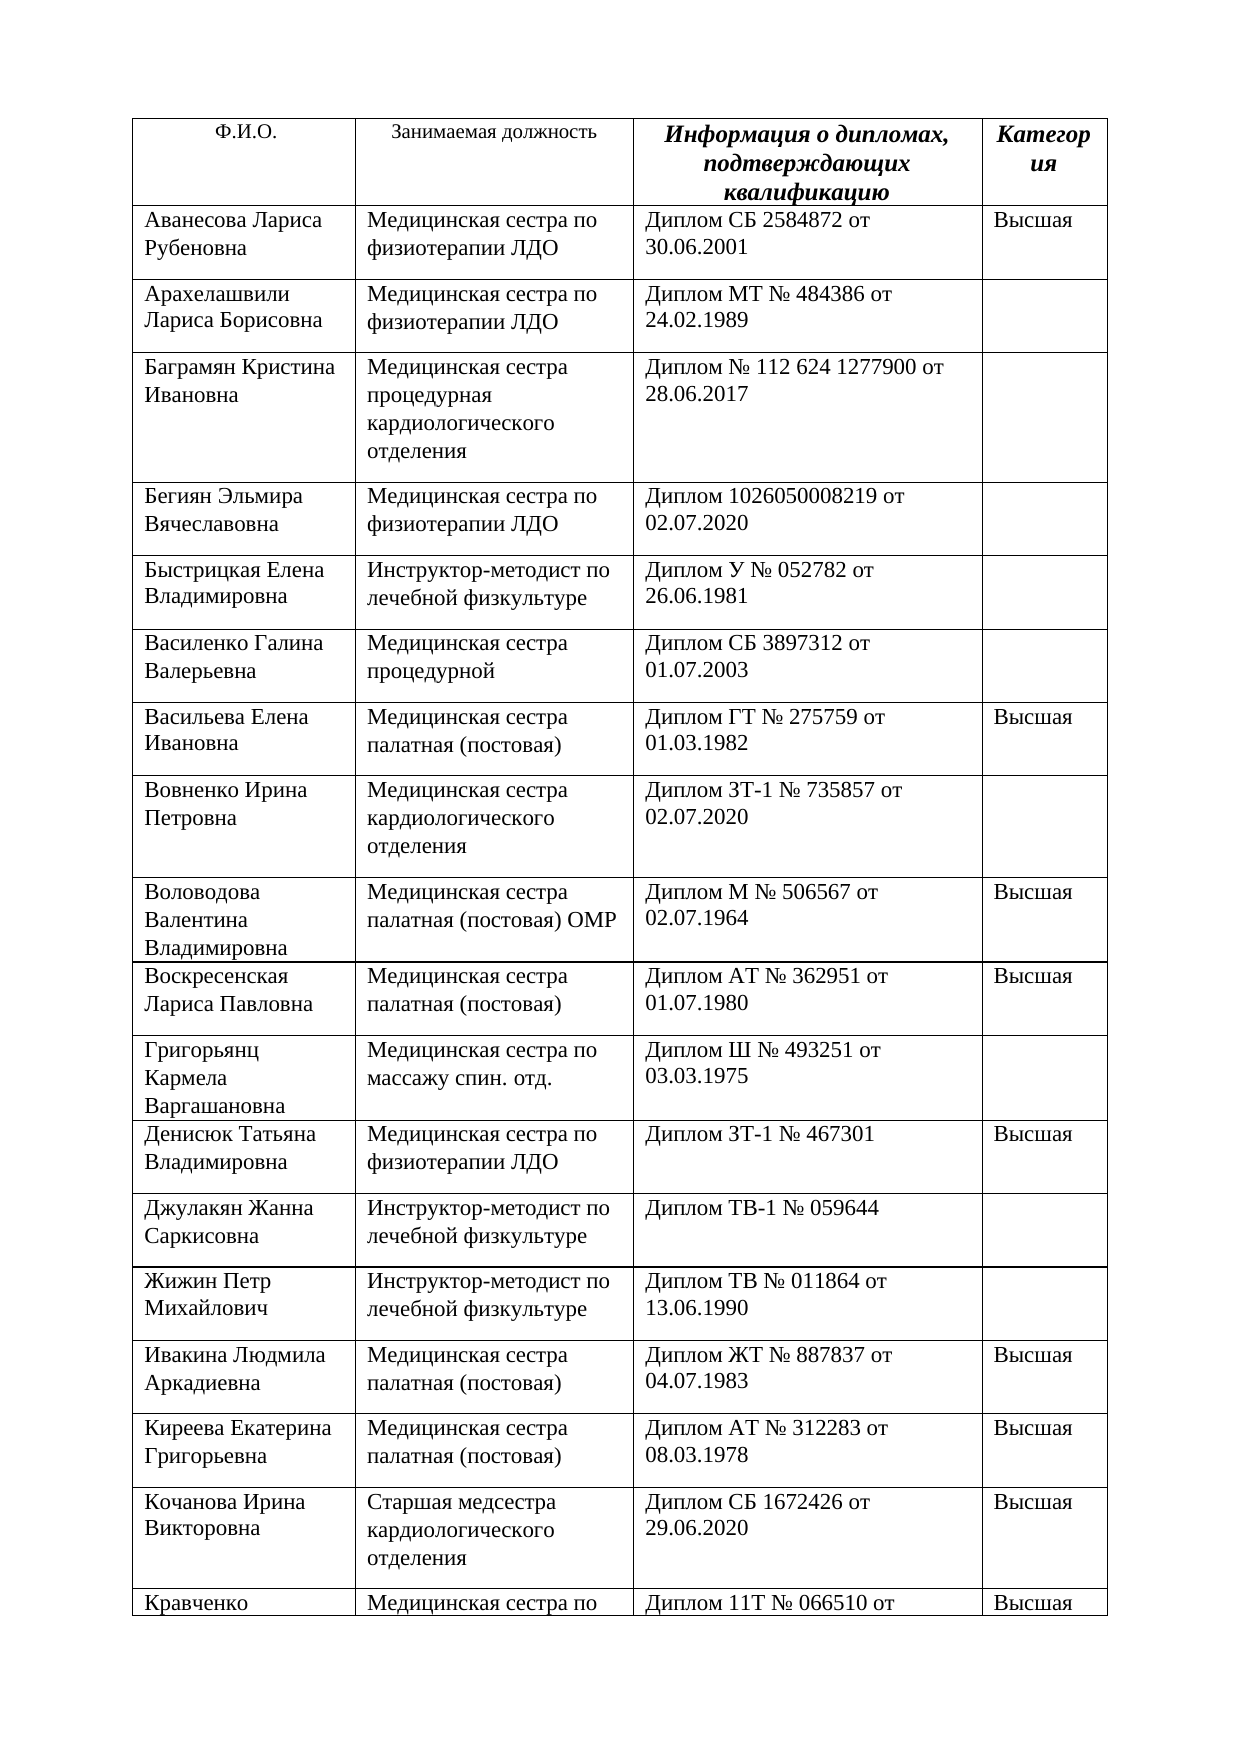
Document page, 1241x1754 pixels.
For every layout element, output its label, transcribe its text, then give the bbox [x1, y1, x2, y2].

table_cell Диплом У № 052782 от 26.06.1981 [634, 556, 982, 628]
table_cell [634, 1589, 982, 1615]
table_cell Воловодова Валентина Владимировна [133, 878, 355, 961]
table_cell Высшая [983, 1488, 1107, 1588]
table_cell Диплом СБ 1672426 от 29.06.2020 [634, 1488, 982, 1588]
table_cell Высшая [983, 1121, 1107, 1193]
table_cell Быстрицкая Елена Владимировна [133, 556, 355, 628]
table_cell Кочанова Ирина Викторовна [133, 1488, 355, 1588]
table_cell Диплом МТ № 484386 от 24.02.1989 [634, 280, 982, 352]
table_cell Жижин Петр Михайлович [133, 1268, 355, 1340]
table_cell Вовненко Ирина Петровна [133, 776, 355, 877]
table_cell Медицинская сестра по физиотерапии ЛДО [356, 1121, 633, 1193]
table_cell Диплом Ш № 493251 от 03.03.1975 [634, 1036, 982, 1119]
table_cell Медицинская сестра палатная (постовая) [356, 963, 633, 1035]
table_cell Высшая [983, 1589, 1107, 1615]
table_cell Медицинская сестра по физиотерапии ЛДО [356, 483, 633, 555]
table_cell [983, 280, 1107, 352]
table_cell Диплом АТ № 362951 от 01.07.1980 [634, 963, 982, 1035]
table_cell Высшая [983, 963, 1107, 1035]
table_cell Григорьянц Кармела Варгашановна [133, 1036, 355, 1119]
table_cell Диплом 1026050008219 от 02.07.2020 [634, 483, 982, 555]
table_cell Медицинская сестра процедурная кардиологического отделения [356, 353, 633, 482]
table_cell [983, 353, 1107, 482]
table_cell Диплом № 112 624 1277900 от 28.06.2017 [634, 353, 982, 482]
table_header Информация о дипломах, подтверждающих квалификацию [634, 119, 982, 205]
table_cell Диплом СБ 3897312 от 01.07.2003 [634, 630, 982, 702]
table_cell Медицинская сестра палатная (постовая) [356, 1341, 633, 1413]
table_cell Высшая [983, 878, 1107, 961]
table_cell Медицинская сестра по физиотерапии ЛДО [356, 206, 633, 279]
table_cell [983, 630, 1107, 702]
table_cell Медицинская сестра кардиологического отделения [356, 776, 633, 877]
table_cell Аванесова Лариса Рубеновна [133, 206, 355, 279]
table_cell Высшая [983, 206, 1107, 279]
table_cell Диплом ЗТ-1 № 467301 [634, 1121, 982, 1193]
table_cell Медицинская сестра по физиотерапии ЛДО [356, 280, 633, 352]
table_cell Ивакина Людмила Аркадиевна [133, 1341, 355, 1413]
table_cell [983, 1268, 1107, 1340]
table_cell Киреева Екатерина Григорьевна [133, 1414, 355, 1487]
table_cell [356, 1589, 633, 1615]
table_cell Диплом М № 506567 от 02.07.1964 [634, 878, 982, 961]
table_cell Медицинская сестра по массажу спин. отд. [356, 1036, 633, 1119]
table_cell [983, 776, 1107, 877]
table_cell Медицинская сестра палатная (постовая) [356, 703, 633, 775]
table_cell Диплом ТВ-1 № 059644 [634, 1194, 982, 1266]
table_header Категория [983, 119, 1107, 205]
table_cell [133, 1589, 355, 1615]
table_cell Медицинская сестра процедурной [356, 630, 633, 702]
table_cell Инструктор-методист по лечебной физкультуре [356, 1194, 633, 1266]
table_header Ф.И.О. [133, 119, 355, 205]
table_header Занимаемая должность [356, 119, 633, 205]
table_cell [983, 483, 1107, 555]
table_cell Инструктор-методист по лечебной физкультуре [356, 1268, 633, 1340]
table_cell Баграмян Кристина Ивановна [133, 353, 355, 482]
table_cell Диплом ГТ № 275759 от 01.03.1982 [634, 703, 982, 775]
table_cell Арахелашвили Лариса Борисовна [133, 280, 355, 352]
table_cell Медицинская сестра палатная (постовая) [356, 1414, 633, 1487]
table_cell [983, 556, 1107, 628]
table_cell Старшая медсестра кардиологического отделения [356, 1488, 633, 1588]
table_cell Медицинская сестра палатная (постовая) ОМР [356, 878, 633, 961]
table_cell [983, 1036, 1107, 1119]
table_cell Высшая [983, 1414, 1107, 1487]
table_cell Высшая [983, 703, 1107, 775]
table_cell Васильева Елена Ивановна [133, 703, 355, 775]
table_cell Диплом АТ № 312283 от 08.03.1978 [634, 1414, 982, 1487]
table_cell Диплом ЗТ-1 № 735857 от 02.07.2020 [634, 776, 982, 877]
table_cell Джулакян Жанна Саркисовна [133, 1194, 355, 1266]
table_cell Высшая [983, 1341, 1107, 1413]
table_cell Инструктор-методист по лечебной физкультуре [356, 556, 633, 628]
table_cell Воскресенская Лариса Павловна [133, 963, 355, 1035]
table_cell Диплом СБ 2584872 от 30.06.2001 [634, 206, 982, 279]
table_cell Василенко Галина Валерьевна [133, 630, 355, 702]
table_cell Диплом ТВ № 011864 от 13.06.1990 [634, 1268, 982, 1340]
table_cell Диплом ЖТ № 887837 от 04.07.1983 [634, 1341, 982, 1413]
table_cell Денисюк Татьяна Владимировна [133, 1121, 355, 1193]
table_cell [983, 1194, 1107, 1266]
table_cell Бегиян Эльмира Вячеславовна [133, 483, 355, 555]
